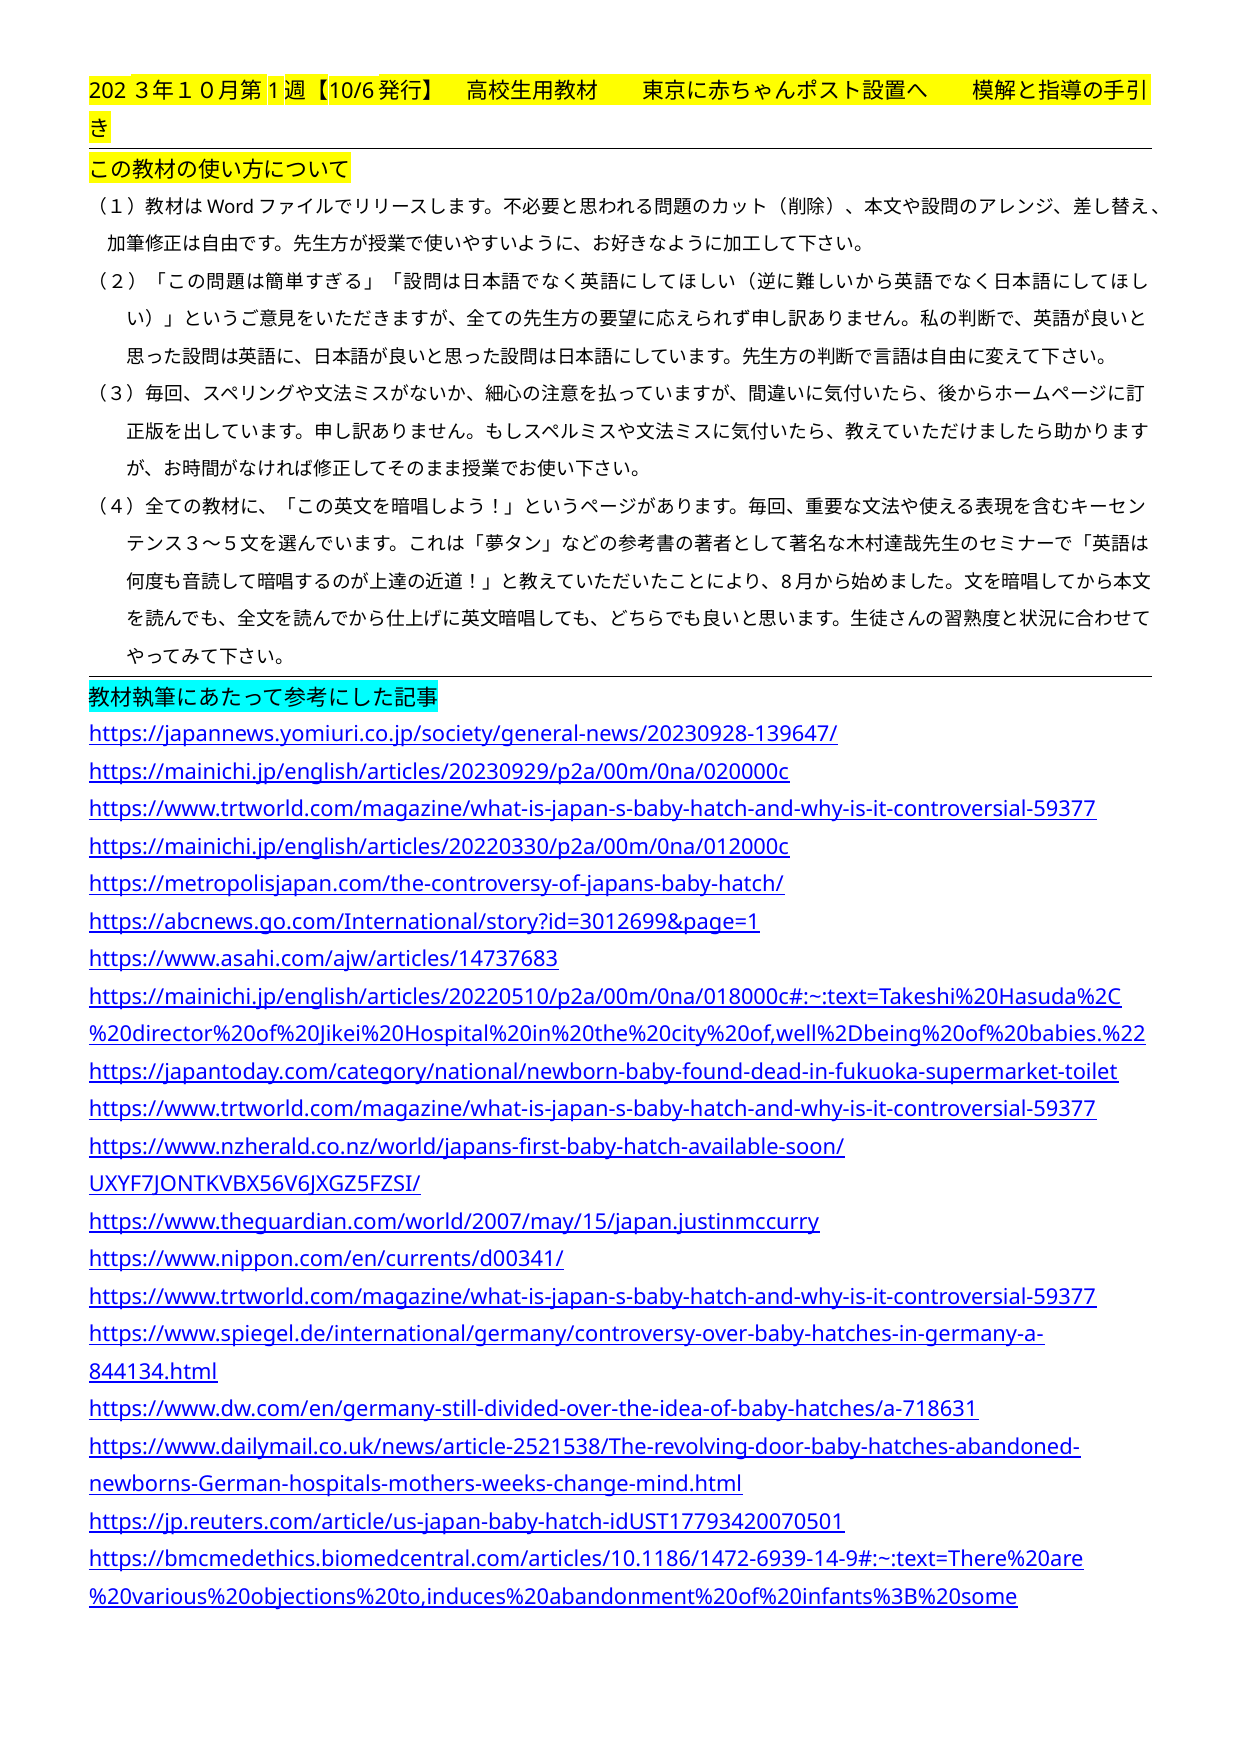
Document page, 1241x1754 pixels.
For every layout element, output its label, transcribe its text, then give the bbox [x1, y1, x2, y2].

text https://japantoday.com/category/national/newborn-baby-found-dead-in-fukuoka-supermarket-toilet [89, 1052, 1152, 1089]
text （２）「この問題は簡単すぎる」「設問は日本語でなく英語にしてほしい（逆に難しいから英語でなく日本語にしてほしい）」というご意見をいただきますが、全ての先生方の要望に応えられず申し訳ありません。私の判断で、英語が良いと思った設問は英語に、日本語が良いと思った設問は日本語にしています。先生方の判断で言語は自由に変えて下さい。 [89, 261, 1152, 374]
text https://japannews.yomiuri.co.jp/society/general-news/20230928-139647/ [89, 714, 1152, 752]
text https://mainichi.jp/english/articles/20230929/p2a/00m/0na/020000c [89, 752, 1152, 789]
text https://www.dailymail.co.uk/news/article-2521538/The-revolving-door-baby-hatches-abandoned-newborns-German-hospitals-mothers-weeks-change-mind.html [89, 1427, 1152, 1502]
text https://www.dw.com/en/germany-still-divided-over-the-idea-of-baby-hatches/a-718631 [89, 1389, 1152, 1427]
text （１）教材はWordファイルでリリースします。不必要と思われる問題のカット（削除）、本文や設問のアレンジ、差し替え、加筆修正は自由です。先生方が授業で使いやすいように、お好きなように加工して下さい。 [89, 186, 1152, 261]
text https://mainichi.jp/english/articles/20220510/p2a/00m/0na/018000c#:~:text=Takeshi%20Hasuda%2C%20director%20of%20Jikei%20Hospital%20in%20the%20city%20of,well%2Dbeing%20of%20babies.%22 [89, 977, 1152, 1052]
text （４）全ての教材に、「この英文を暗唱しよう！」というページがあります。毎回、重要な文法や使える表現を含むキーセンテンス３～５文を選んでいます。これは「夢タン」などの参考書の著者として著名な木村達哉先生のセミナーで「英語は何度も音読して暗唱するのが上達の近道！」と教えていただいたことにより、8月から始めました。文を暗唱してから本文を読んでも、全文を読んでから仕上げに英文暗唱しても、どちらでも良いと思います。生徒さんの習熟度と状況に合わせて、やってみて下さい。 [89, 486, 1152, 676]
text https://www.asahi.com/ajw/articles/14737683 [89, 939, 1152, 977]
text （３）毎回、スペリングや文法ミスがないか、細心の注意を払っていますが、間違いに気付いたら、後からホームページに訂正版を出しています。申し訳ありません。もしスペルミスや文法ミスに気付いたら、教えていただけましたら助かりますが、お時間がなければ修正してそのまま授業でお使い下さい。 [89, 374, 1152, 486]
text 教材執筆にあたって参考にした記事 [89, 677, 1152, 714]
text https://bmcmedethics.biomedcentral.com/articles/10.1186/1472-6939-14-9#:~:text=There%20are%20various%20objections%20to,induces%20abandonment%20of%20infants%3B%20some [89, 1539, 1152, 1614]
text https://mainichi.jp/english/articles/20220330/p2a/00m/0na/012000c [89, 827, 1152, 864]
text https://jp.reuters.com/article/us-japan-baby-hatch-idUST17793420070501 [89, 1502, 1152, 1539]
text https://www.trtworld.com/magazine/what-is-japan-s-baby-hatch-and-why-is-it-controversial-59377 [89, 1089, 1152, 1127]
text この教材の使い方について [89, 149, 1152, 186]
text https://www.trtworld.com/magazine/what-is-japan-s-baby-hatch-and-why-is-it-controversial-59377 [89, 789, 1152, 827]
text https://metropolisjapan.com/the-controversy-of-japans-baby-hatch/ [89, 864, 1152, 902]
text https://www.nzherald.co.nz/world/japans-first-baby-hatch-available-soon/UXYF7JONTKVBX56V6JXGZ5FZSI/ [89, 1127, 1152, 1202]
text https://www.theguardian.com/world/2007/may/15/japan.justinmccurry [89, 1202, 1152, 1239]
text 202３年１０月第1週【10/6発行】 高校生用教材 東京に赤ちゃんポスト設置へ 模解と指導の手引き [89, 71, 1152, 148]
text https://www.trtworld.com/magazine/what-is-japan-s-baby-hatch-and-why-is-it-controversial-59377 [89, 1277, 1152, 1314]
text https://www.nippon.com/en/currents/d00341/ [89, 1239, 1152, 1277]
text https://www.spiegel.de/international/germany/controversy-over-baby-hatches-in-germany-a-844134.html [89, 1314, 1152, 1389]
text https://abcnews.go.com/International/story?id=3012699&page=1 [89, 902, 1152, 939]
